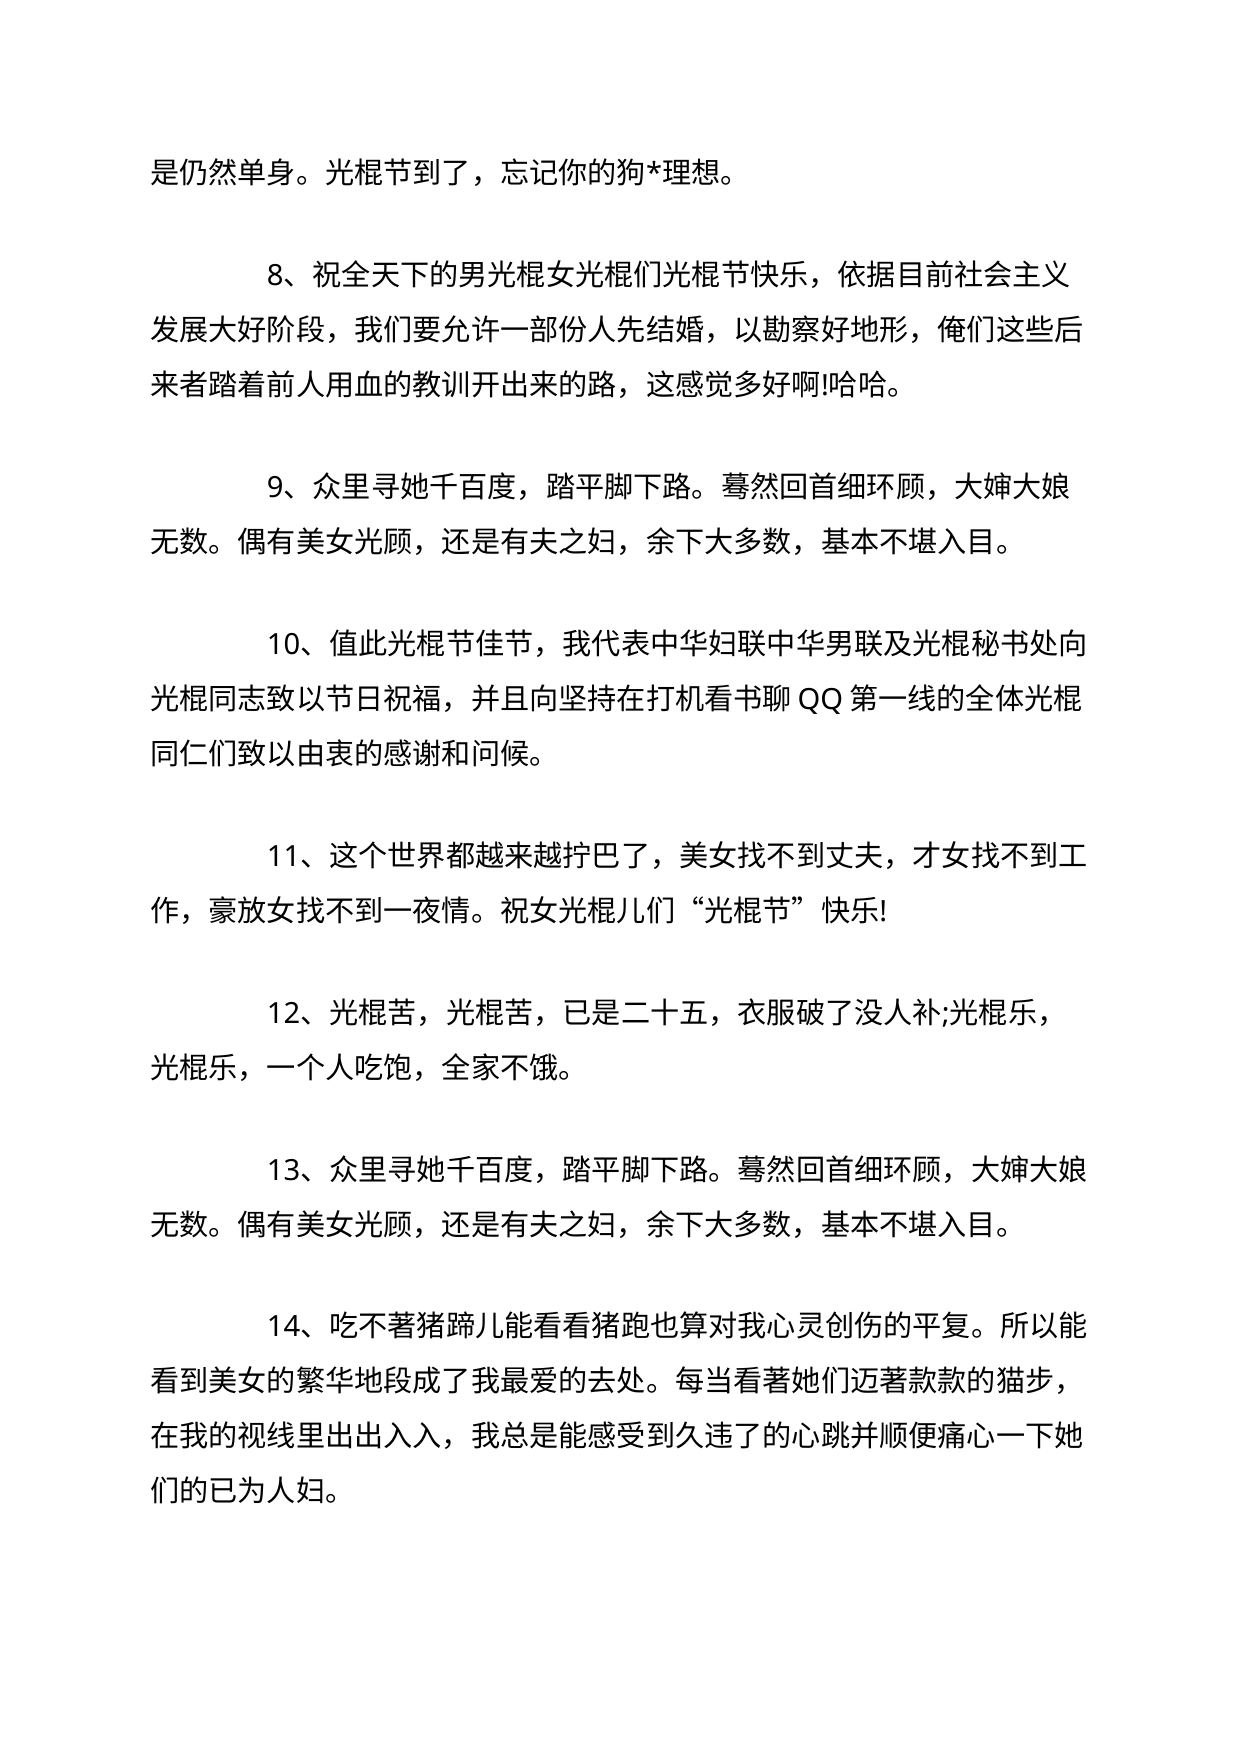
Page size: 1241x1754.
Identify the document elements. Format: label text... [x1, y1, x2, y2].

text 9、众里寻她千百度，踏平脚下路。蓦然回首细环顾，大婶大娘无数。偶有美女光顾，还是有夫之妇，余下大多数，基本不堪入目。 [150, 464, 1090, 561]
text 12、光棍苦，光棍苦，已是二十五，衣服破了没人补;光棍乐，光棍乐，一个人吃饱，全家不饿。 [150, 989, 1090, 1087]
text 13、众里寻她千百度，踏平脚下路。蓦然回首细环顾，大婶大娘无数。偶有美女光顾，还是有夫之妇，余下大多数，基本不堪入目。 [150, 1146, 1090, 1243]
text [150, 150, 1090, 192]
text 14、吃不著猪蹄儿能看看猪跑也算对我心灵创伤的平复。所以能看到美女的繁华地段成了我最爱的去处。每当看著她们迈著款款的猫步，在我的视线里出出入入，我总是能感受到久违了的心跳并顺便痛心一下她们的已为人妇。 [150, 1303, 1090, 1510]
text 8、祝全天下的男光棍女光棍们光棍节快乐，依据目前社会主义发展大好阶段，我们要允许一部份人先结婚，以勘察好地形，俺们这些后来者踏着前人用血的教训开出来的路，这感觉多好啊!哈哈。 [150, 252, 1090, 404]
text 11、这个世界都越来越拧巴了，美女找不到丈夫，才女找不到工作，豪放女找不到一夜情。祝女光棍儿们“光棍节”快乐! [150, 832, 1090, 930]
text 10、值此光棍节佳节，我代表中华妇联中华男联及光棍秘书处向光棍同志致以节日祝福，并且向坚持在打机看书聊QQ第一线的全体光棍同仁们致以由衷的感谢和问候。 [150, 621, 1090, 773]
